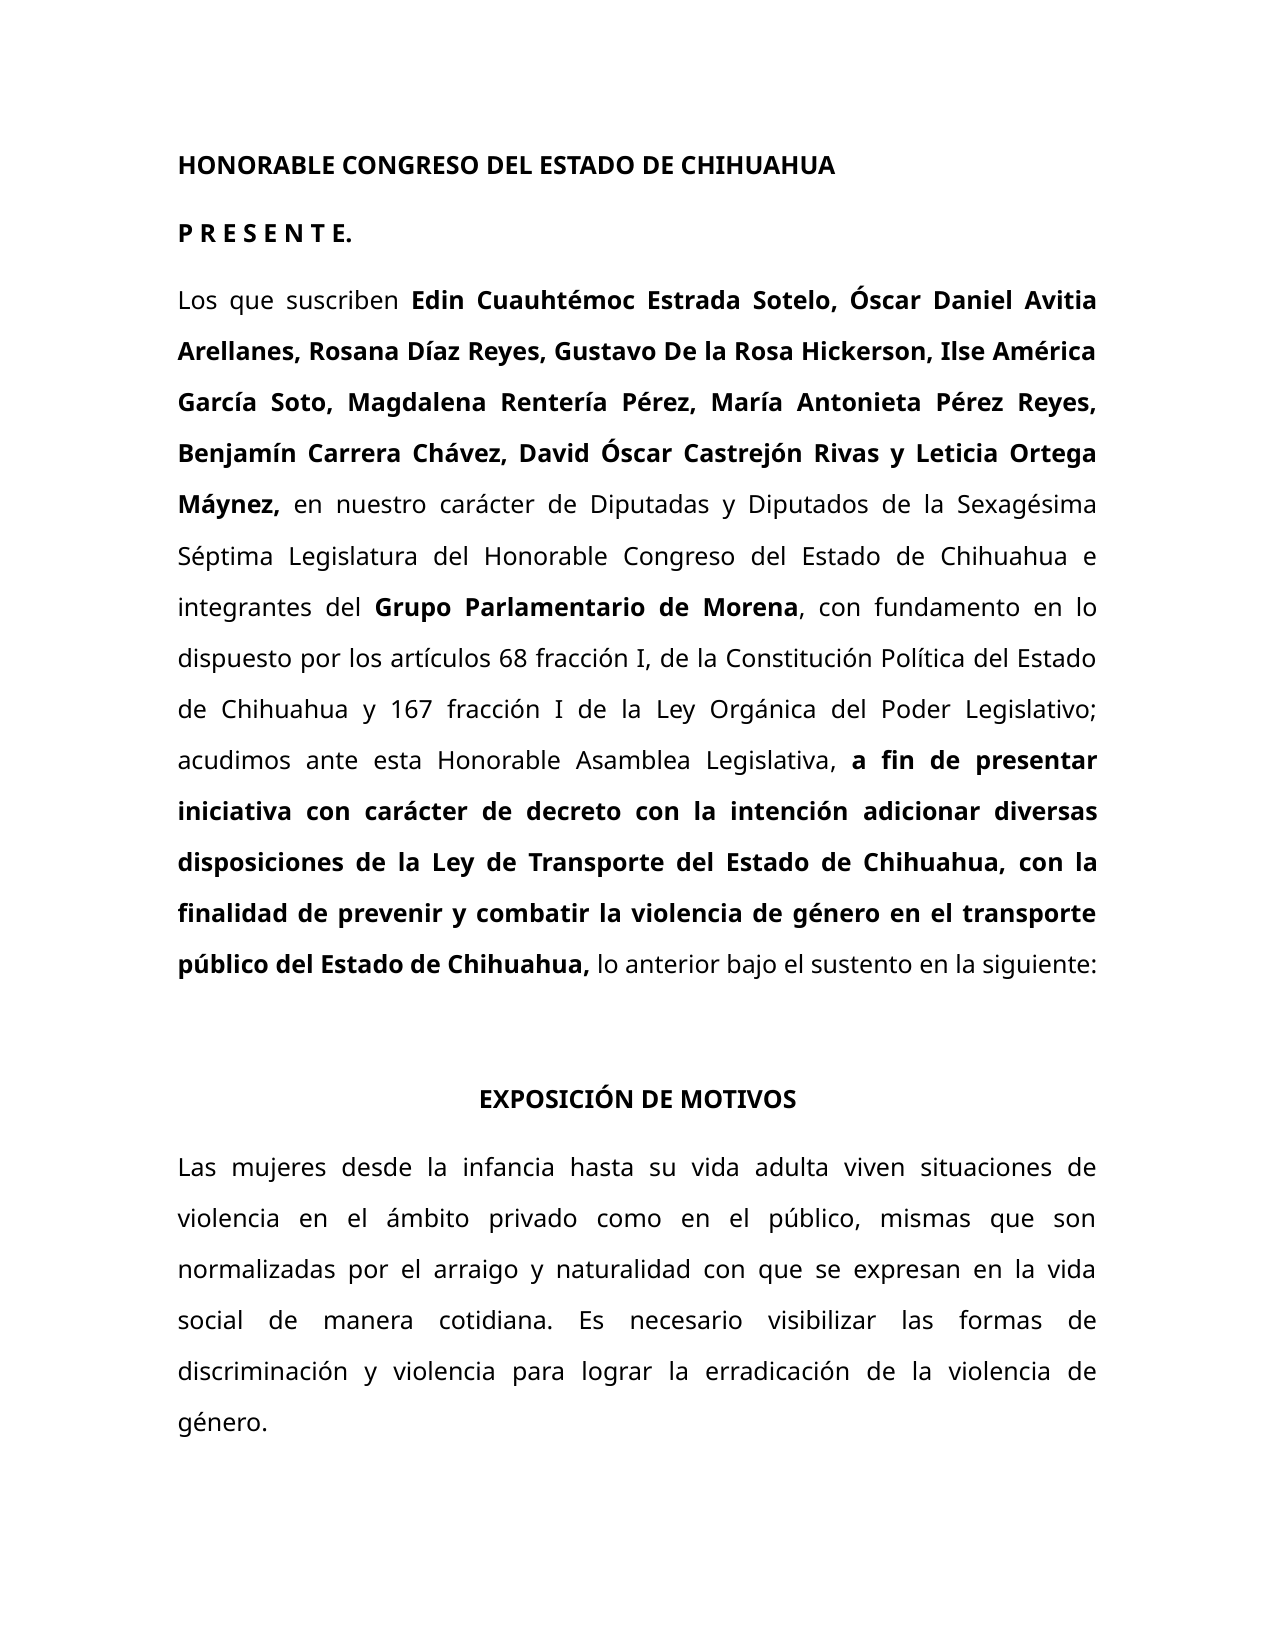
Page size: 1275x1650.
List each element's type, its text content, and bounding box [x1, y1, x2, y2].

text Los que suscriben Edin Cuauhtémoc Estrada Sotelo, Óscar Daniel Avitia Arellanes, Rosana Díaz Reyes, Gustavo De la Rosa Hickerson, Ilse América García Soto, Magdalena Rentería Pérez, María Antonieta Pérez Reyes, Benjamín Carrera Chávez, David Óscar Castrejón Rivas y Leticia Ortega Máynez, en nuestro carácter de Diputadas y Diputados de la Sexagésima Séptima Legislatura del Honorable Congreso del Estado de Chihuahua e integrantes del Grupo Parlamentario de Morena, con fundamento en lo dispuesto por los artículos 68 fracción I, de la Constitución Política del Estado de Chihuahua y 167 fracción I de la Ley Orgánica del Poder Legislativo; acudimos ante esta Honorable Asamblea Legislativa, a fin de presentar iniciativa con carácter de decreto con la intención adicionar diversas disposiciones de la Ley de Transporte del Estado de Chihuahua, con la finalidad de prevenir y combatir la violencia de género en el transporte público del Estado de Chihuahua, lo anterior bajo el sustento en la siguiente: [177, 283, 1098, 981]
text HONORABLE CONGRESO DEL ESTADO DE CHIHUAHUA [177, 148, 1098, 182]
text P R E S E N T E. [177, 215, 1098, 249]
text Las mujeres desde la infancia hasta su vida adulta viven situaciones de violencia en el ámbito privado como en el público, mismas que son normalizadas por el arraigo y naturalidad con que se expresan en la vida social de manera cotidiana. Es necesario visibilizar las formas de discriminación y violencia para lograr la erradicación de la violencia de género. [177, 1150, 1098, 1439]
text EXPOSICIÓN DE MOTIVOS [177, 1082, 1098, 1116]
